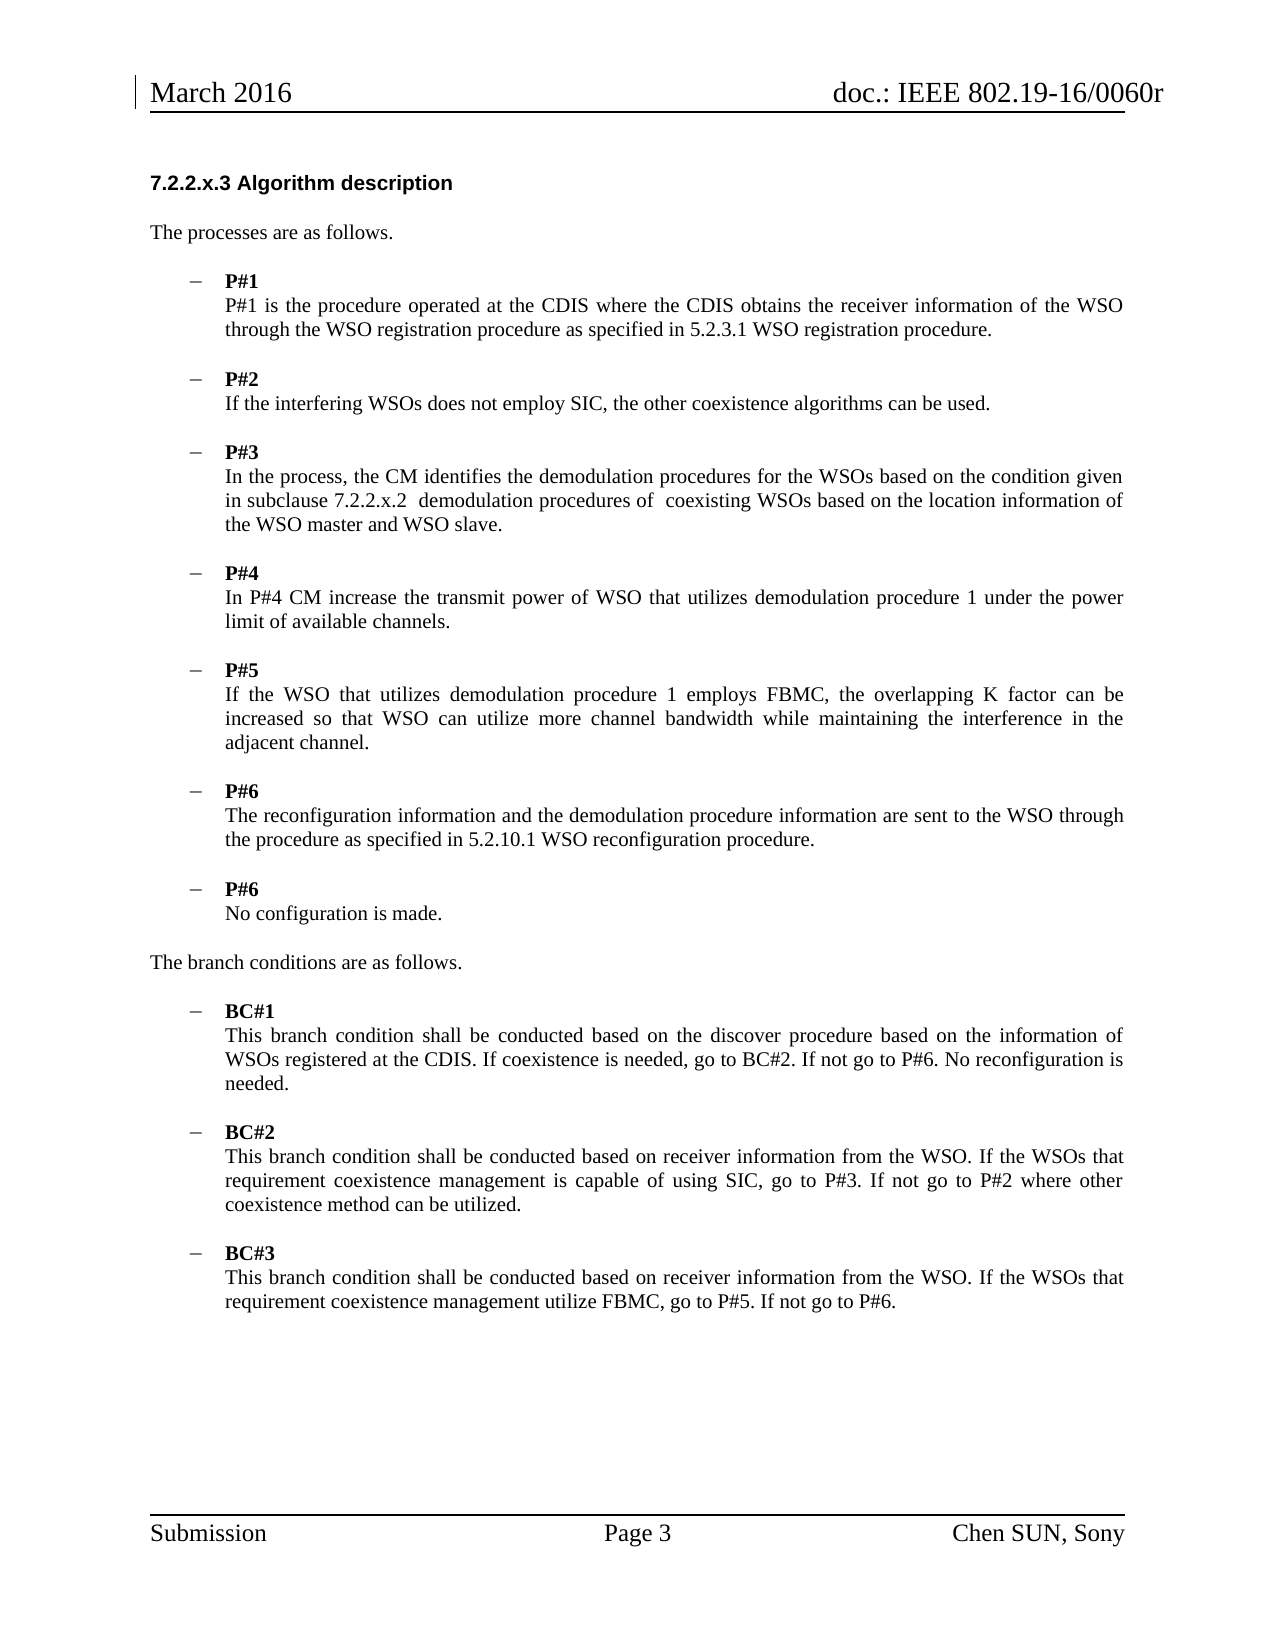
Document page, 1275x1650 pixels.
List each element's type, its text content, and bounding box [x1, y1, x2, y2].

list BC#2 This branch condition shall be conducted based on receiver information from the WSO. If the WSOs that requirement coexistence management is capable of using SIC, go to P#3. If not go to P#2 where other coexistence method can be utilized. [187, 1120, 1125, 1216]
list BC#3 This branch condition shall be conducted based on receiver information from the WSO. If the WSOs that requirement coexistence management utilize FBMC, go to P#5. If not go to P#6. [187, 1241, 1125, 1313]
text The processes are as follows. [150, 220, 1125, 244]
text 7.2.2.x.3 Algorithm description [150, 171, 1125, 195]
list P#6 The reconfiguration information and the demodulation procedure information are sent to the WSO through the procedure as specified in 5.2.10.1 WSO reconfiguration procedure. [187, 779, 1125, 851]
text The branch conditions are as follows. [150, 949, 1125, 974]
list P#2 If the interfering WSOs does not employ SIC, the other coexistence algorithms can be used. [187, 366, 1125, 414]
list P#1 P#1 is the procedure operated at the CDIS where the CDIS obtains the receiver information of the WSO through the WSO registration procedure as specified in 5.2.3.1 WSO registration procedure. [187, 269, 1125, 341]
list P#5 If the WSO that utilizes demodulation procedure 1 employs FBMC, the overlapping K factor can be increased so that WSO can utilize more channel bandwidth while maintaining the interference in the adjacent channel. [187, 658, 1125, 754]
list BC#1 This branch condition shall be conducted based on the discover procedure based on the information of WSOs registered at the CDIS. If coexistence is needed, go to BC#2. If not go to P#6. No reconfiguration is needed. [187, 999, 1125, 1095]
list P#4 In P#4 CM increase the transmit power of WSO that utilizes demodulation procedure 1 under the power limit of available channels. [187, 561, 1125, 633]
list P#6 No configuration is made. [187, 876, 1125, 924]
list P#3 In the process, the CM identifies the demodulation procedures for the WSOs based on the condition given in subclause 7.2.2.x.2 demodulation procedures of coexisting WSOs based on the location information of the WSO master and WSO slave. [187, 439, 1125, 536]
